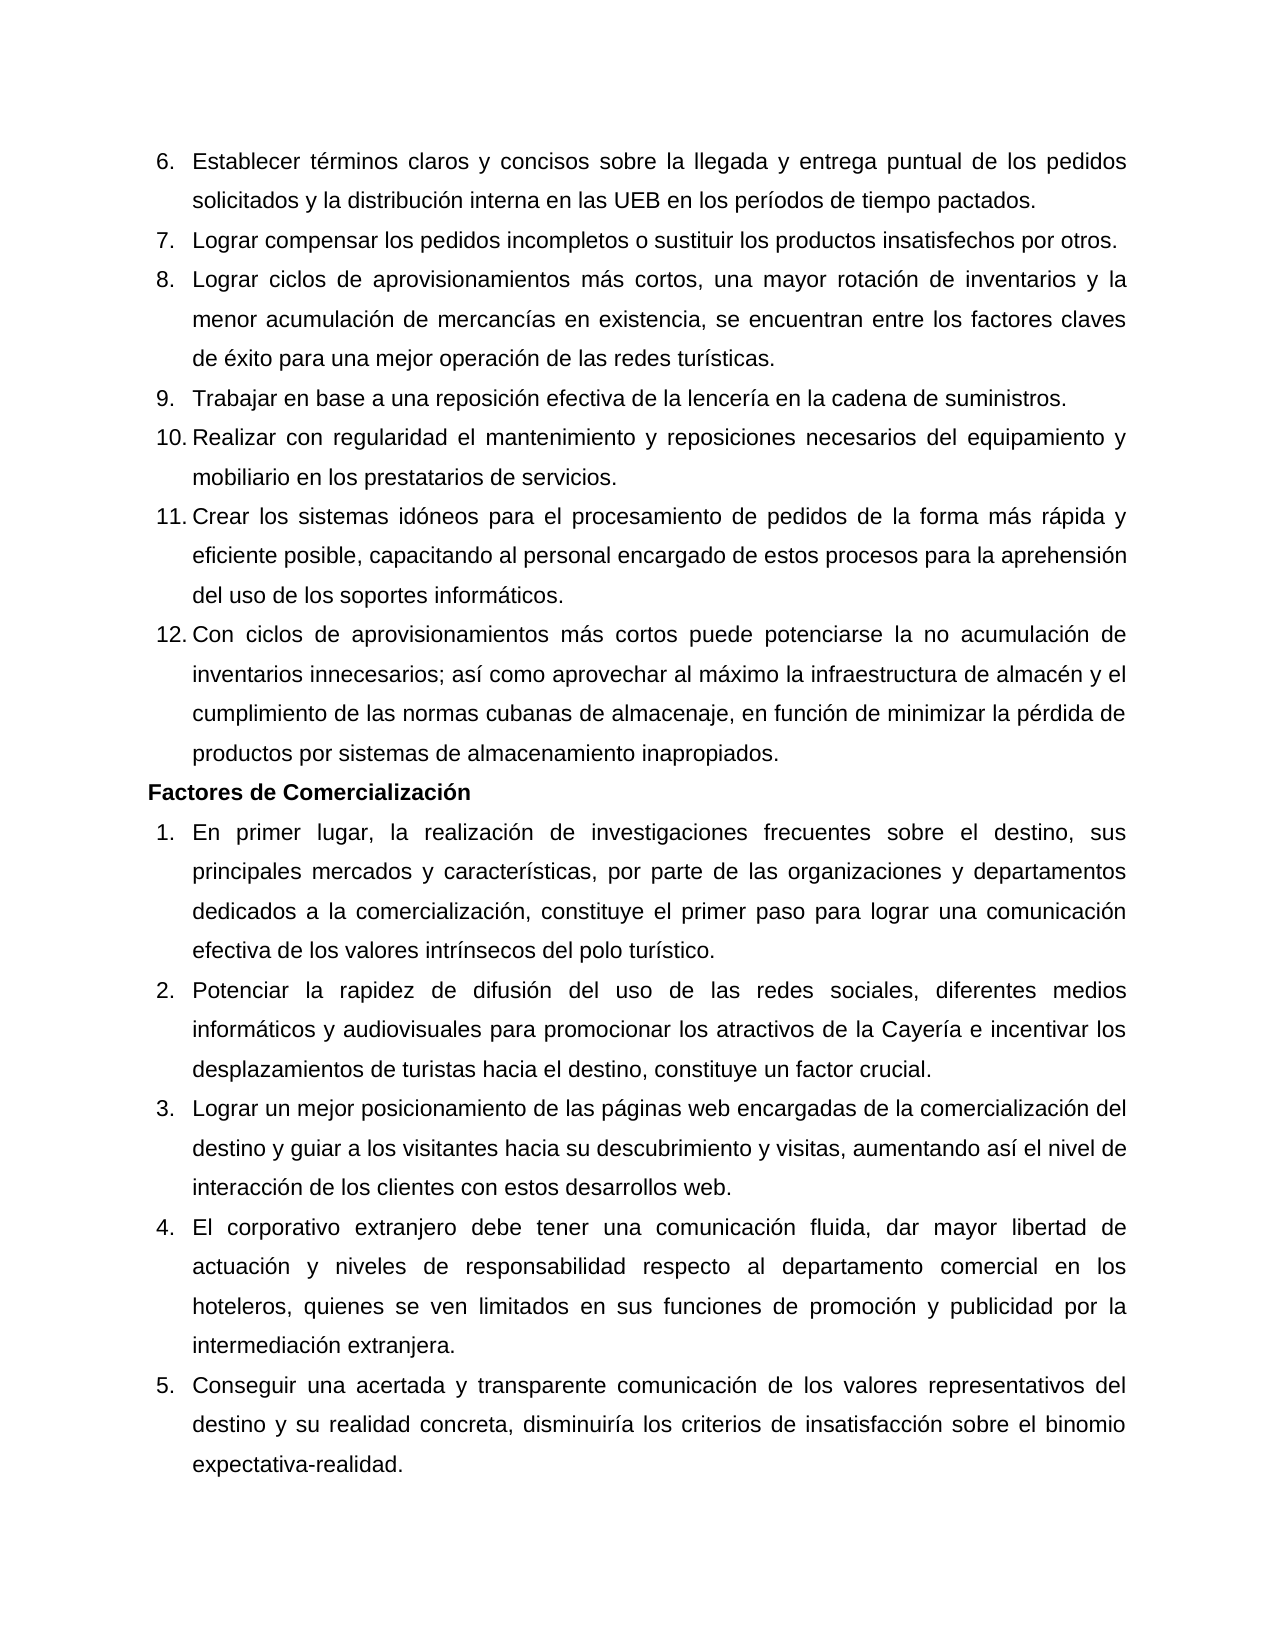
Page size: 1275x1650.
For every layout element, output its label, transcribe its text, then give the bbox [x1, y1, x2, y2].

list Lograr ciclos de aprovisionamientos más cortos, una mayor rotación de inventarios y la menor acumulación de mercancías en existencia, se encuentran entre los factores claves de éxito para una mejor operación de las redes turísticas. [156, 266, 1127, 371]
list Realizar con regularidad el mantenimiento y reposiciones necesarios del equipamiento y mobiliario en los prestatarios de servicios. [156, 424, 1127, 490]
list Lograr un mejor posicionamiento de las páginas web encargadas de la comercialización del destino y guiar a los visitantes hacia su descubrimiento y visitas, aumentando así el nivel de interacción de los clientes con estos desarrollos web. [156, 1095, 1127, 1201]
list Conseguir una acertada y transparente comunicación de los valores representativos del destino y su realidad concreta, disminuiría los criterios de insatisfacción sobre el binomio expectativa-realidad. [156, 1372, 1127, 1477]
list Potenciar la rapidez de difusión del uso de las redes sociales, diferentes medios informáticos y audiovisuales para promocionar los atractivos de la Cayería e incentivar los desplazamientos de turistas hacia el destino, constituye un factor crucial. [156, 977, 1127, 1082]
list Trabajar en base a una reposición efectiva de la lencería en la cadena de suministros. [156, 384, 1127, 411]
text Factores de Comercialización [148, 779, 1127, 806]
list Establecer términos claros y concisos sobre la llegada y entrega puntual de los pedidos solicitados y la distribución interna en las UEB en los períodos de tiempo pactados. [156, 148, 1127, 213]
list El corporativo extranjero debe tener una comunicación fluida, dar mayor libertad de actuación y niveles de responsabilidad respecto al departamento comercial en los hoteleros, quienes se ven limitados en sus funciones de promoción y publicidad por la intermediación extranjera. [156, 1214, 1127, 1358]
list Con ciclos de aprovisionamientos más cortos puede potenciarse la no acumulación de inventarios innecesarios; así como aprovechar al máximo la infraestructura de almacén y el cumplimiento de las normas cubanas de almacenaje, en función de minimizar la pérdida de productos por sistemas de almacenamiento inapropiados. [156, 621, 1127, 766]
list Lograr compensar los pedidos incompletos o sustituir los productos insatisfechos por otros. [156, 227, 1127, 253]
list En primer lugar, la realización de investigaciones frecuentes sobre el destino, sus principales mercados y características, por parte de las organizaciones y departamentos dedicados a la comercialización, constituye el primer paso para lograr una comunicación efectiva de los valores intrínsecos del polo turístico. [156, 819, 1127, 964]
list Crear los sistemas idóneos para el procesamiento de pedidos de la forma más rápida y eficiente posible, capacitando al personal encargado de estos procesos para la aprehensión del uso de los soportes informáticos. [156, 503, 1127, 608]
